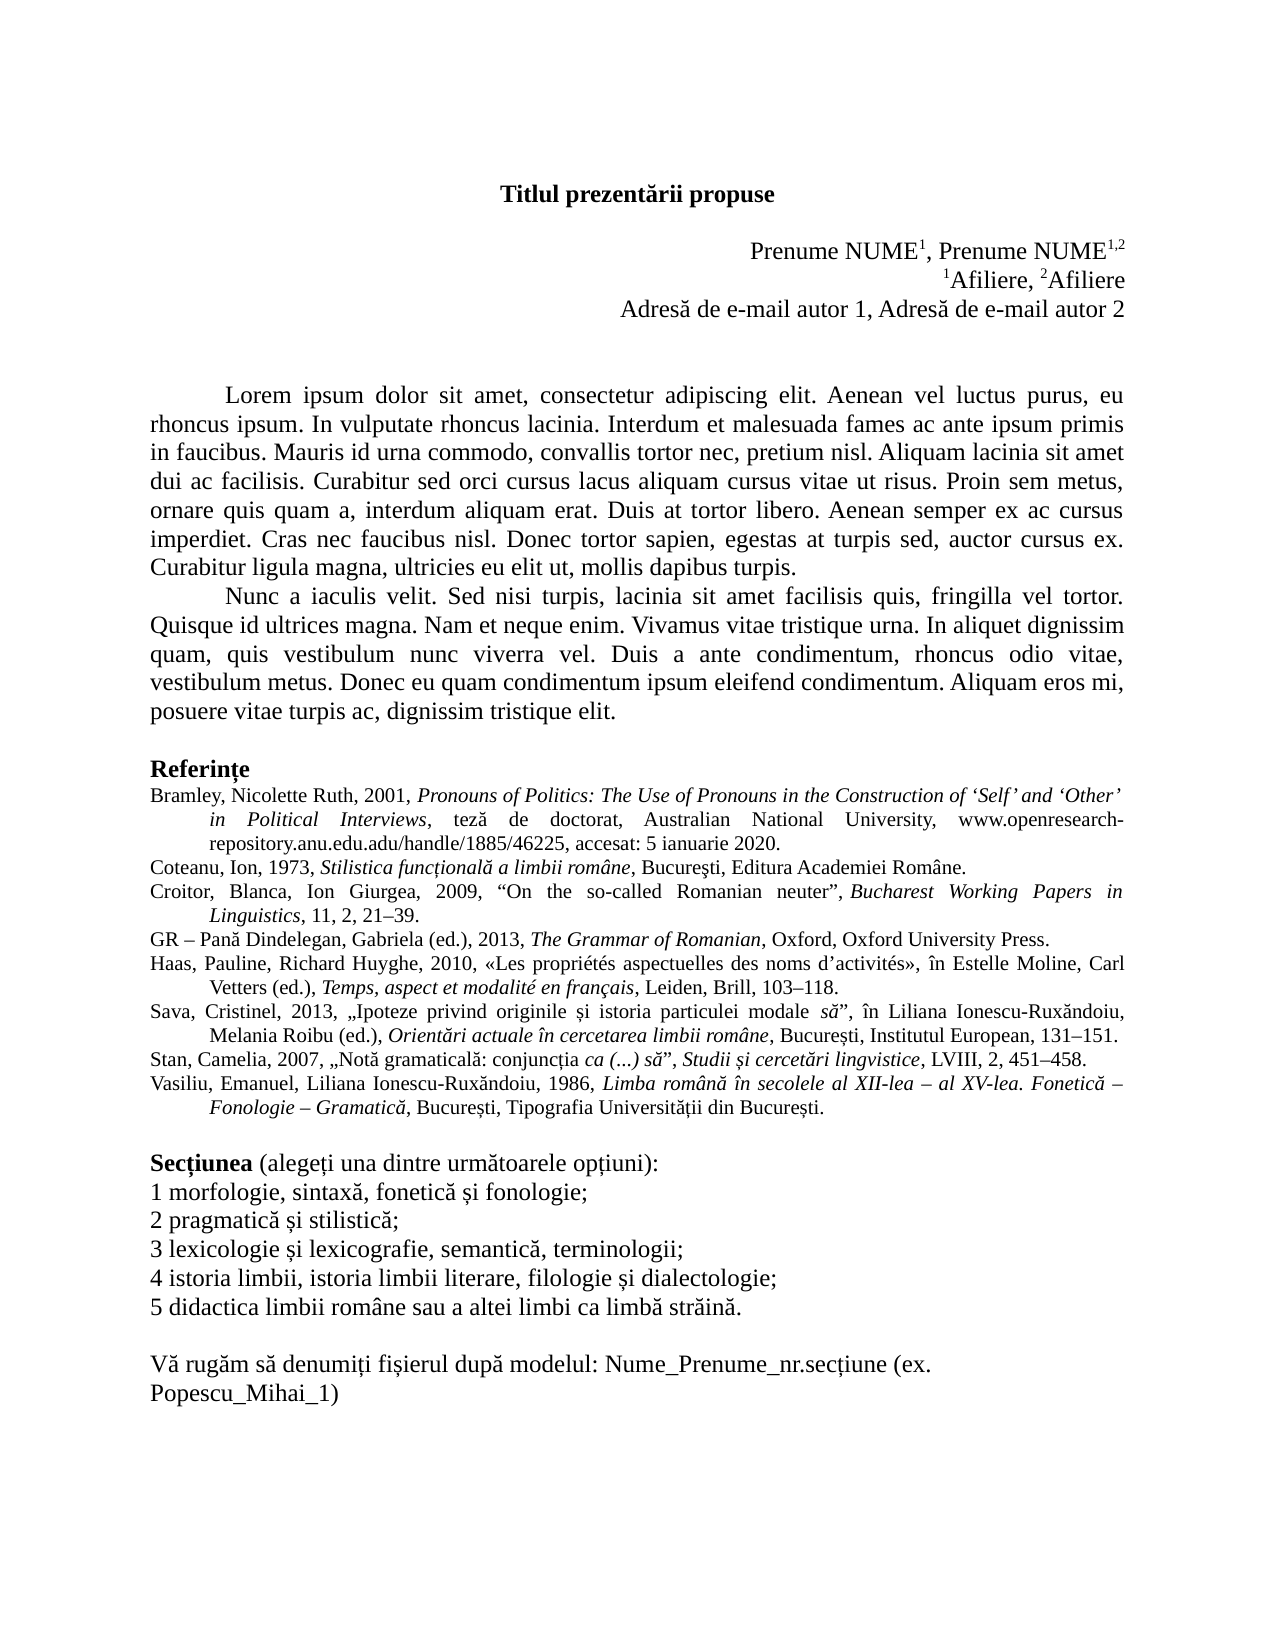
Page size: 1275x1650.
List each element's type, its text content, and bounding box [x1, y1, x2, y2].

text Coteanu, Ion, 1973, Stilistica funcțională a limbii române, Bucureşti, Editura Academiei Române. [150, 855, 1125, 879]
text Secțiunea (alegeți una dintre următoarele opțiuni): [150, 1148, 1096, 1177]
text 1 morfologie, sintaxă, fonetică și fonologie; [150, 1177, 1096, 1206]
text Titlul prezentării propuse [150, 179, 1125, 207]
text 3 lexicologie și lexicografie, semantică, terminologii; [150, 1234, 1096, 1263]
text Nunc a iaculis velit. Sed nisi turpis, lacinia sit amet facilisis quis, fringilla vel tortor. Quisque id ultrices magna. Nam et neque enim. Vivamus vitae tristique urna. In aliquet dignissim quam, quis vestibulum nunc viverra vel. Duis a ante condimentum, rhoncus odio vitae, vestibulum metus. Donec eu quam condimentum ipsum eleifend condimentum. Aliquam eros mi, posuere vitae turpis ac, dignissim tristique elit. [150, 581, 1125, 725]
text GR – Pană Dindelegan, Gabriela (ed.), 2013, The Grammar of Romanian, Oxford, Oxford University Press. [150, 927, 1125, 951]
text 2 pragmatică și stilistică; [150, 1206, 1096, 1234]
text 5 didactica limbii române sau a altei limbi ca limbă străină. [150, 1292, 1096, 1321]
text Vă rugăm să denumiți fișierul după modelul: Nume_Prenume_nr.secțiune (ex. Popescu_Mihai_1) [150, 1349, 1125, 1407]
text Croitor, Blanca, Ion Giurgea, 2009, “On the so-called Romanian neuter”, Bucharest Working Papers in Linguistics, 11, 2, 21–39. [150, 879, 1125, 927]
text 4 istoria limbii, istoria limbii literare, filologie și dialectologie; [150, 1263, 1096, 1292]
text Stan, Camelia, 2007, „Notă gramaticală: conjuncția ca (...) să”, Studii și cercetări lingvistice, LVIII, 2, 451–458. [150, 1047, 1125, 1071]
text Lorem ipsum dolor sit amet, consectetur adipiscing elit. Aenean vel luctus purus, eu rhoncus ipsum. In vulputate rhoncus lacinia. Interdum et malesuada fames ac ante ipsum primis in faucibus. Mauris id urna commodo, convallis tortor nec, pretium nisl. Aliquam lacinia sit amet dui ac facilisis. Curabitur sed orci cursus lacus aliquam cursus vitae ut risus. Proin sem metus, ornare quis quam a, interdum aliquam erat. Duis at tortor libero. Aenean semper ex ac cursus imperdiet. Cras nec faucibus nisl. Donec tortor sapien, egestas at turpis sed, auctor cursus ex. Curabitur ligula magna, ultricies eu elit ut, mollis dapibus turpis. [150, 380, 1125, 581]
text Sava, Cristinel, 2013, „Ipoteze privind originile și istoria particulei modale să”, în Liliana Ionescu-Ruxăndoiu, Melania Roibu (ed.), Orientări actuale în cercetarea limbii române, București, Institutul European, 131–151. [150, 999, 1125, 1047]
text Prenume NUME1, Prenume NUME1,2 [150, 236, 1125, 265]
text Bramley, Nicolette Ruth, 2001, Pronouns of Politics: The Use of Pronouns in the Construction of ‘Self’ and ‘Other’ in Political Interviews, teză de doctorat, Australian National University, www.openresearch-repository.anu.edu.adu/handle/1885/46225, accesat: 5 ianuarie 2020. [150, 782, 1125, 855]
text Adresă de e-mail autor 1, Adresă de e-mail autor 2 [150, 294, 1125, 322]
text Referințe [150, 754, 1125, 782]
text 1Afiliere, 2Afiliere [150, 265, 1125, 294]
text Haas, Pauline, Richard Huyghe, 2010, «Les propriétés aspectuelles des noms d’activités», în Estelle Moline, Carl Vetters (ed.), Temps, aspect et modalité en français, Leiden, Brill, 103–118. [150, 951, 1125, 999]
text Vasiliu, Emanuel, Liliana Ionescu-Ruxăndoiu, 1986, Limba română în secolele al XII-lea – al XV-lea. Fonetică – Fonologie – Gramatică, București, Tipografia Universității din București. [150, 1071, 1125, 1119]
